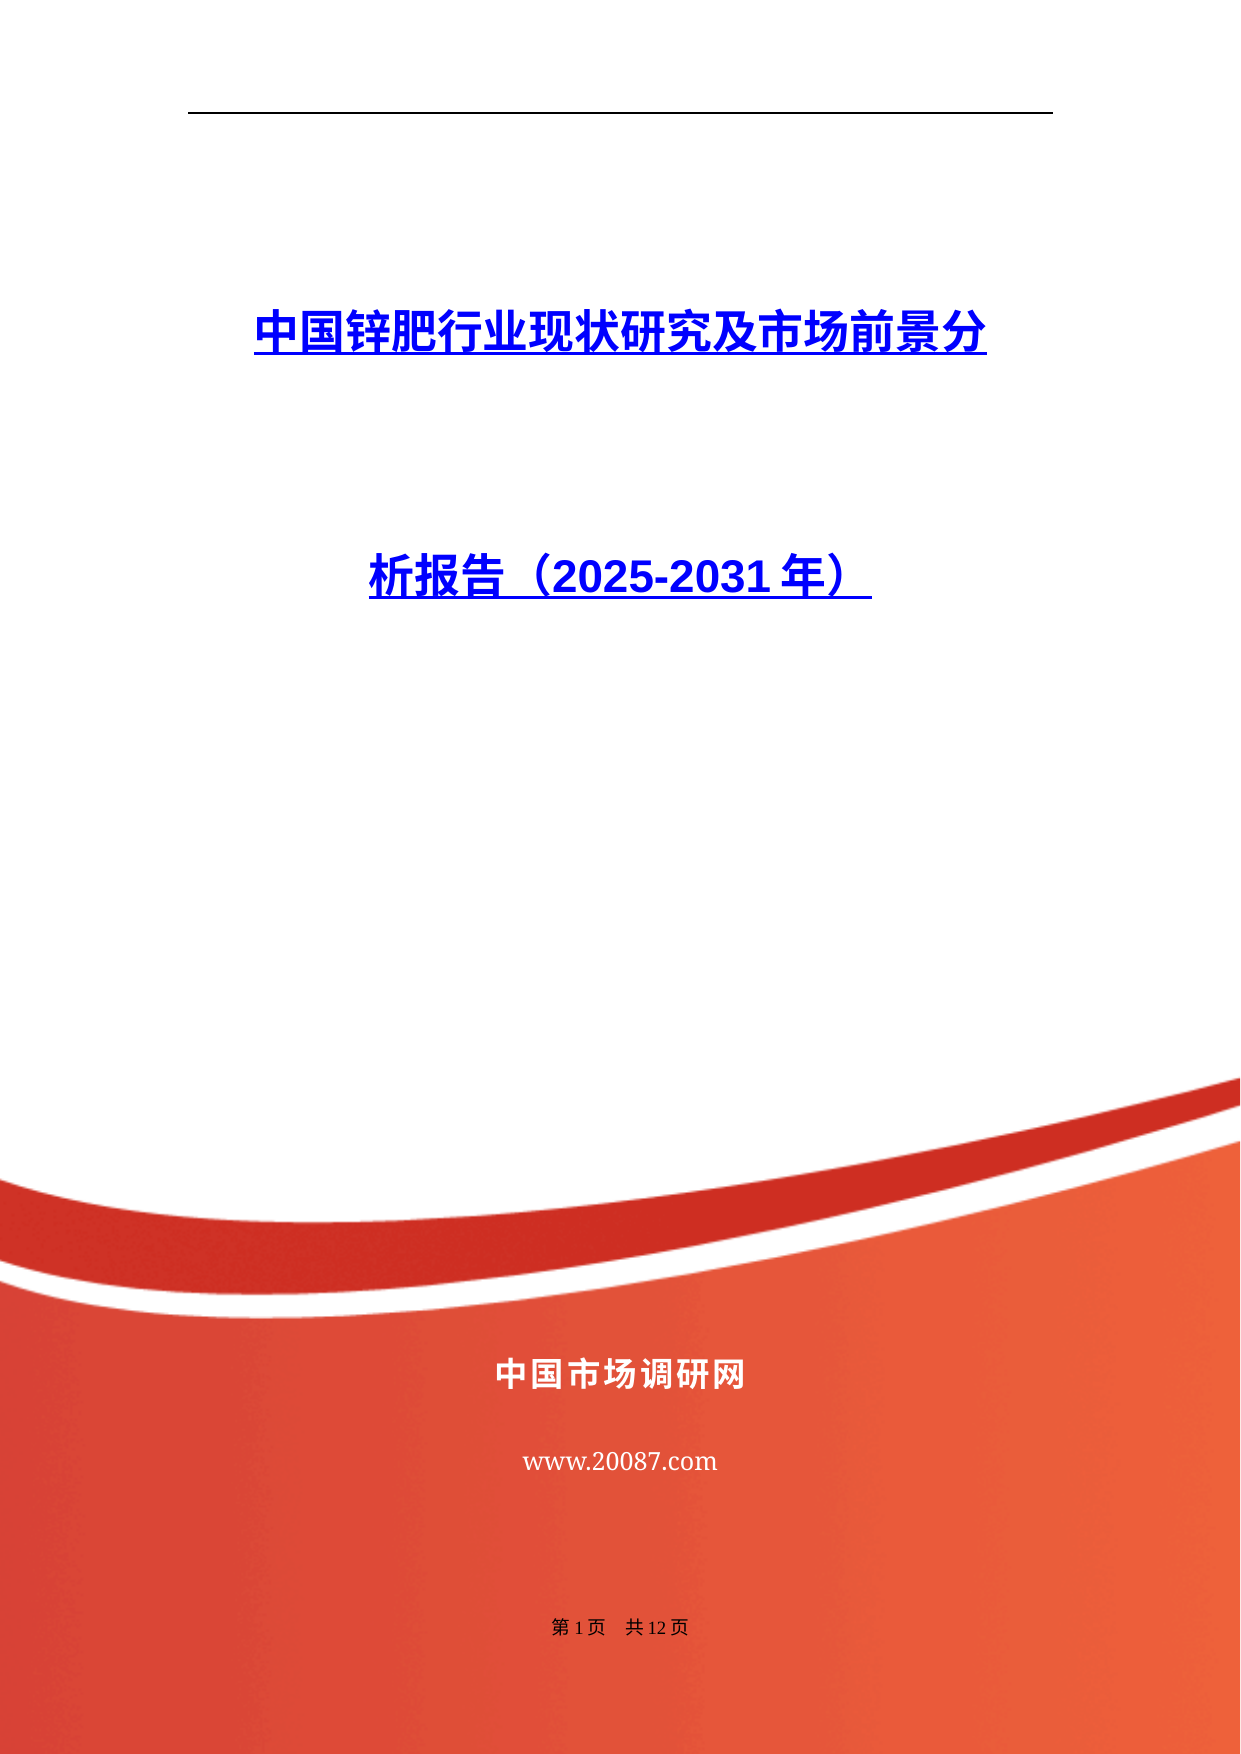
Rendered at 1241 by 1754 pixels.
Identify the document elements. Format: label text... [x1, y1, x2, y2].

picture [0, 1006, 1241, 1754]
text www.20087.com [187, 1428, 1053, 1493]
subtitle 中国市场调研网 [187, 1339, 1053, 1404]
table_header 中国锌肥行业现状研究及市场前景分析报告（2025-2031年） [188, 207, 1053, 773]
